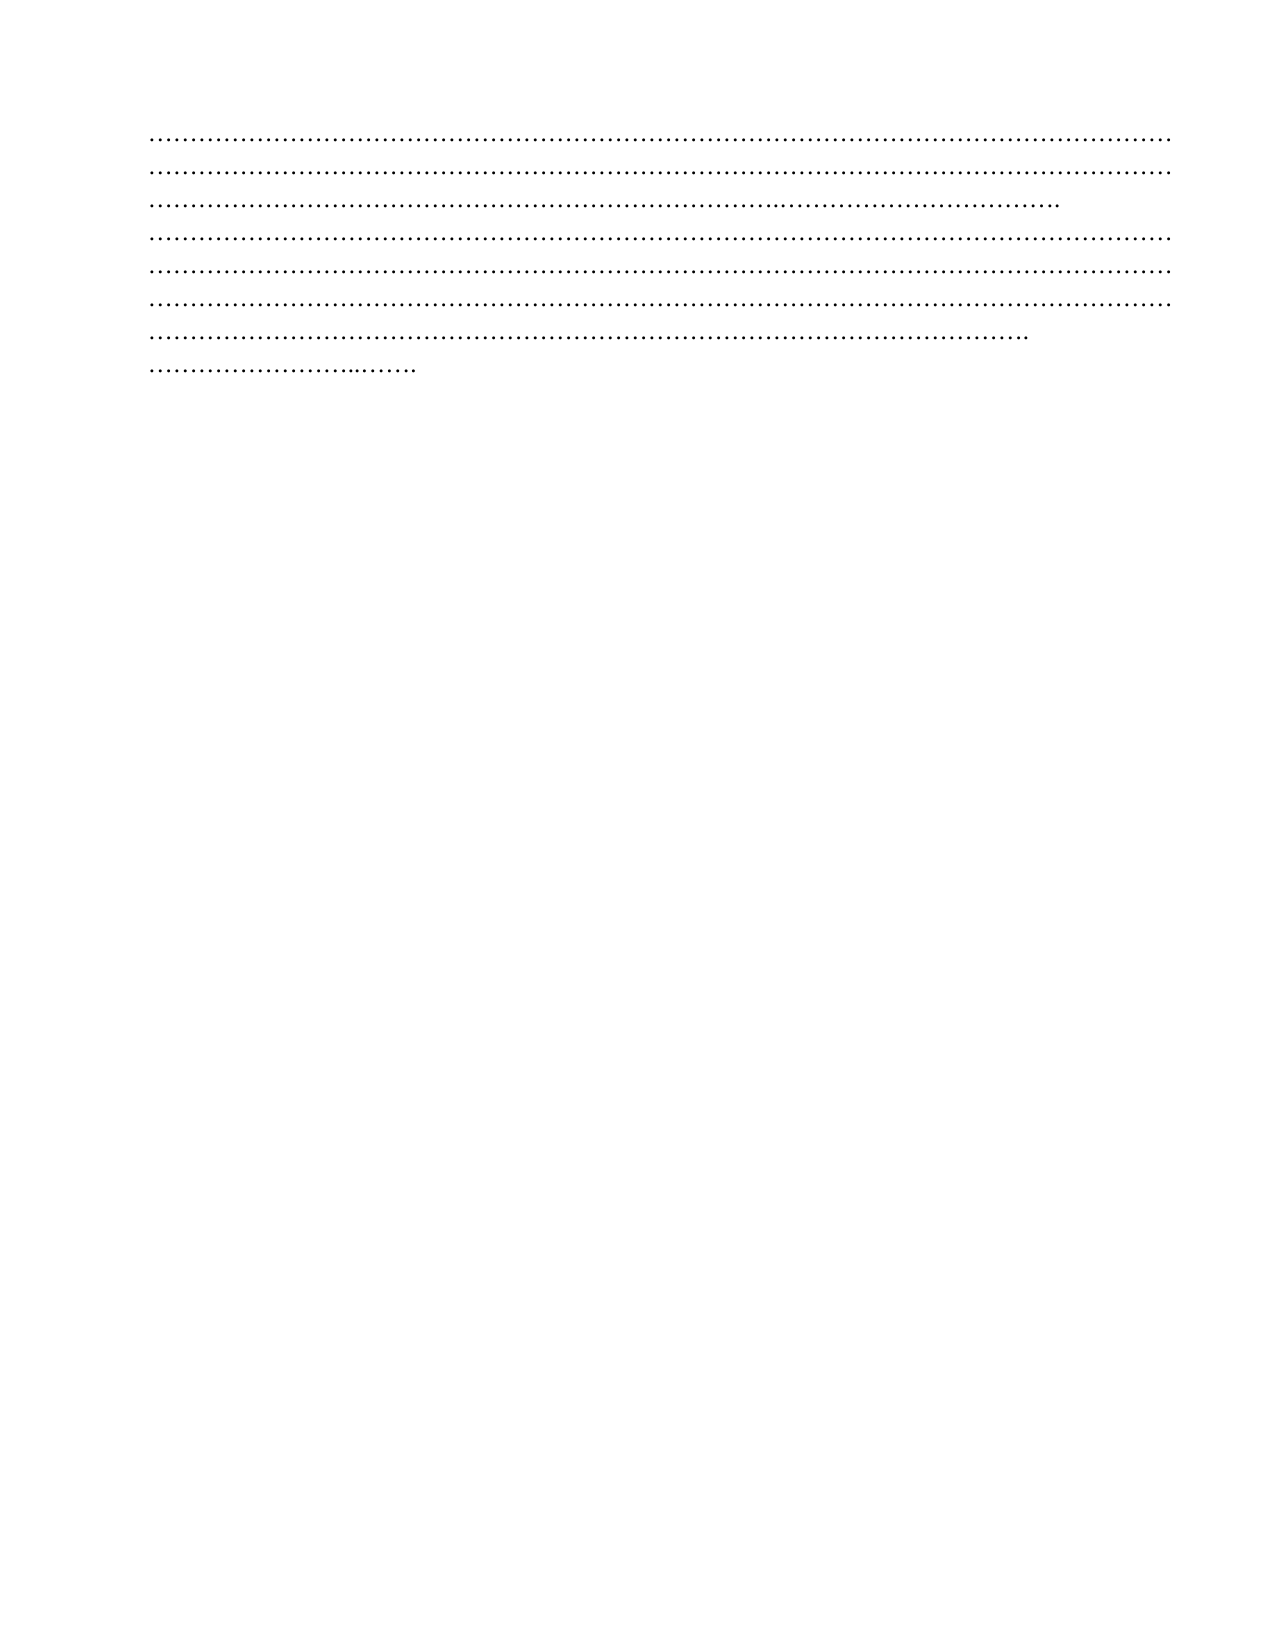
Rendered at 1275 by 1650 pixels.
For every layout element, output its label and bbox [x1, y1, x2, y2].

text [148, 118, 1186, 378]
